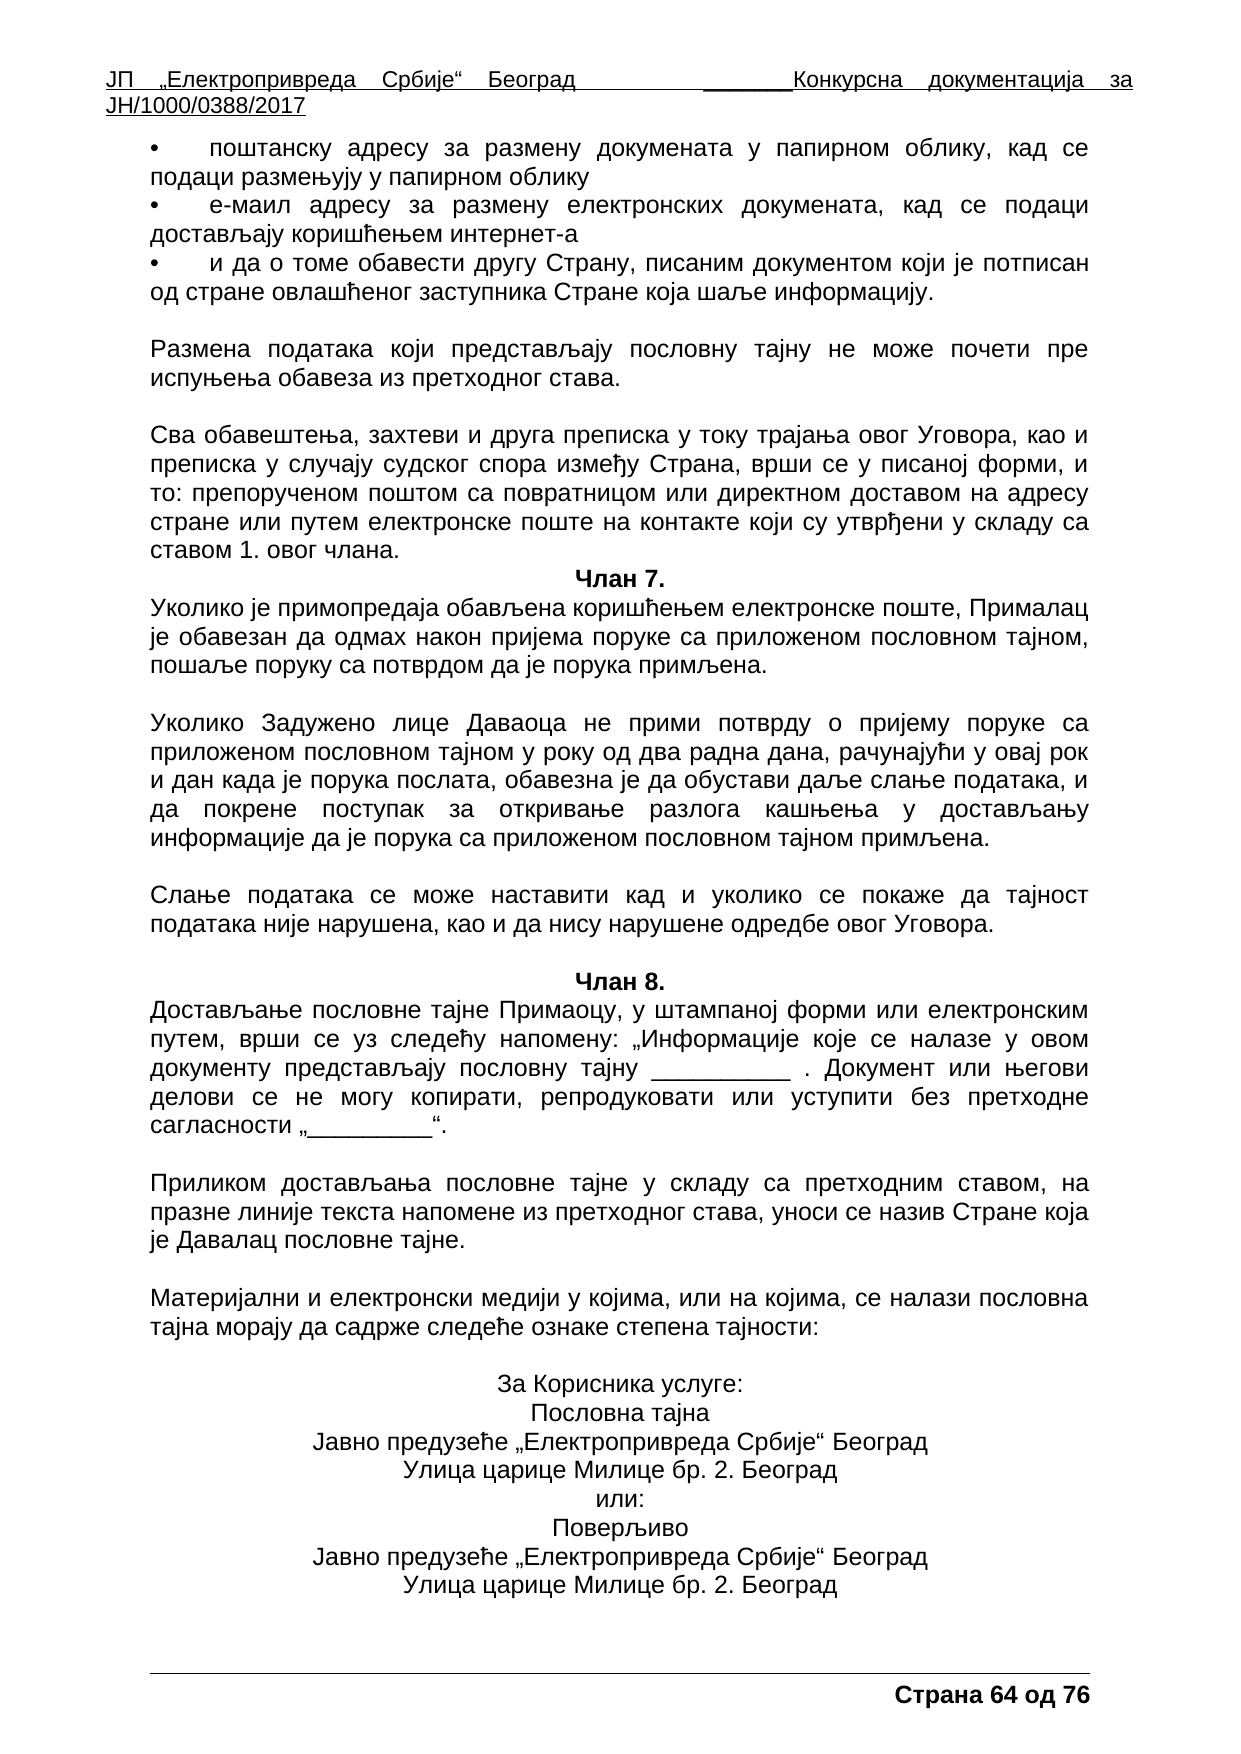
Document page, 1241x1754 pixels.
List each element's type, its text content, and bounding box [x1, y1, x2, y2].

text Улица царице Милице бр. 2. Београд [150, 1570, 1090, 1599]
text Размена података који представљају пословну тајну не може почети пре испуњења обавеза из претходног става. [150, 334, 1090, 392]
text Уколико је примопредаја обављена коришћењем електронске поште, Прималац је обавезан да одмах након пријема поруке са приложеном пословном тајном, пошаље поруку са потврдом да је порука примљена. [150, 593, 1090, 679]
text Јавно предузеће „Електропривреда Србије“ Београд [150, 1427, 1090, 1455]
text Улица царице Милице бр. 2. Београд [150, 1455, 1090, 1484]
text Приликом достављања пословне тајне у складу са претходним ставом, на празне линије текста напомене из претходног става, уноси се назив Стране која је Давалац пословне тајне. [150, 1168, 1090, 1254]
text • е-маил адресу за размену електронских докумената, кад се подаци достављају коришћењем интернет-а [150, 190, 1090, 248]
text Достављање пословне тајне Примаоцу, у штампаној форми или електронским путем, врши се уз следећу напомену: „Информације које се налазе у овом документу представљају пословну тајну __________ . Документ или његови делови се не могу копирати, репродуковати или уступити без претходне сагласности „_________“. [150, 995, 1090, 1139]
text Пословна тајна [150, 1398, 1090, 1427]
text Поверљиво [150, 1513, 1090, 1542]
text Сва обавештења, захтеви и друга преписка у току трајања овог Уговора, као и преписка у случају судског спора између Страна, врши се у писаној форми, и то: препорученом поштом са повратницом или директном доставом на адресу стране или путем електронске поште на контакте који су утврђени у складу са ставом 1. овог члана. [150, 420, 1090, 564]
text Уколико Задужено лице Даваоца не прими потврду о пријему поруке са приложеном пословном тајном у року од два радна дана, рачунајући у овај рок и дан када је порука послата, обавезна је да обустави даље слање података, и да покрене поступак за откривање разлога кашњења у достављању информације да је порука са приложеном пословном тајном примљена. [150, 708, 1090, 852]
text Члан 8. [150, 967, 1090, 995]
text За Корисника услуге: [150, 1369, 1090, 1398]
text или: [150, 1484, 1090, 1513]
text • поштанску адресу за размену докумената у папирном облику, кад се подаци размењују у папирном облику [150, 133, 1090, 190]
text Члан 7. [150, 564, 1090, 593]
text • и да о томе обавести другу Страну, писаним документом који је потписан од стране овлашћеног заступника Стране која шаље информацију. [150, 248, 1090, 305]
text Јавно предузеће „Електропривреда Србије“ Београд [150, 1542, 1090, 1570]
text Материјални и електронски медији у којима, или на којима, се налази пословна тајна морају да садрже следеће ознаке степена тајности: [150, 1283, 1090, 1340]
text Слање података се може наставити кад и уколико се покаже да тајност података није нарушена, као и да нису нарушене одредбе овог Уговора. [150, 880, 1090, 938]
